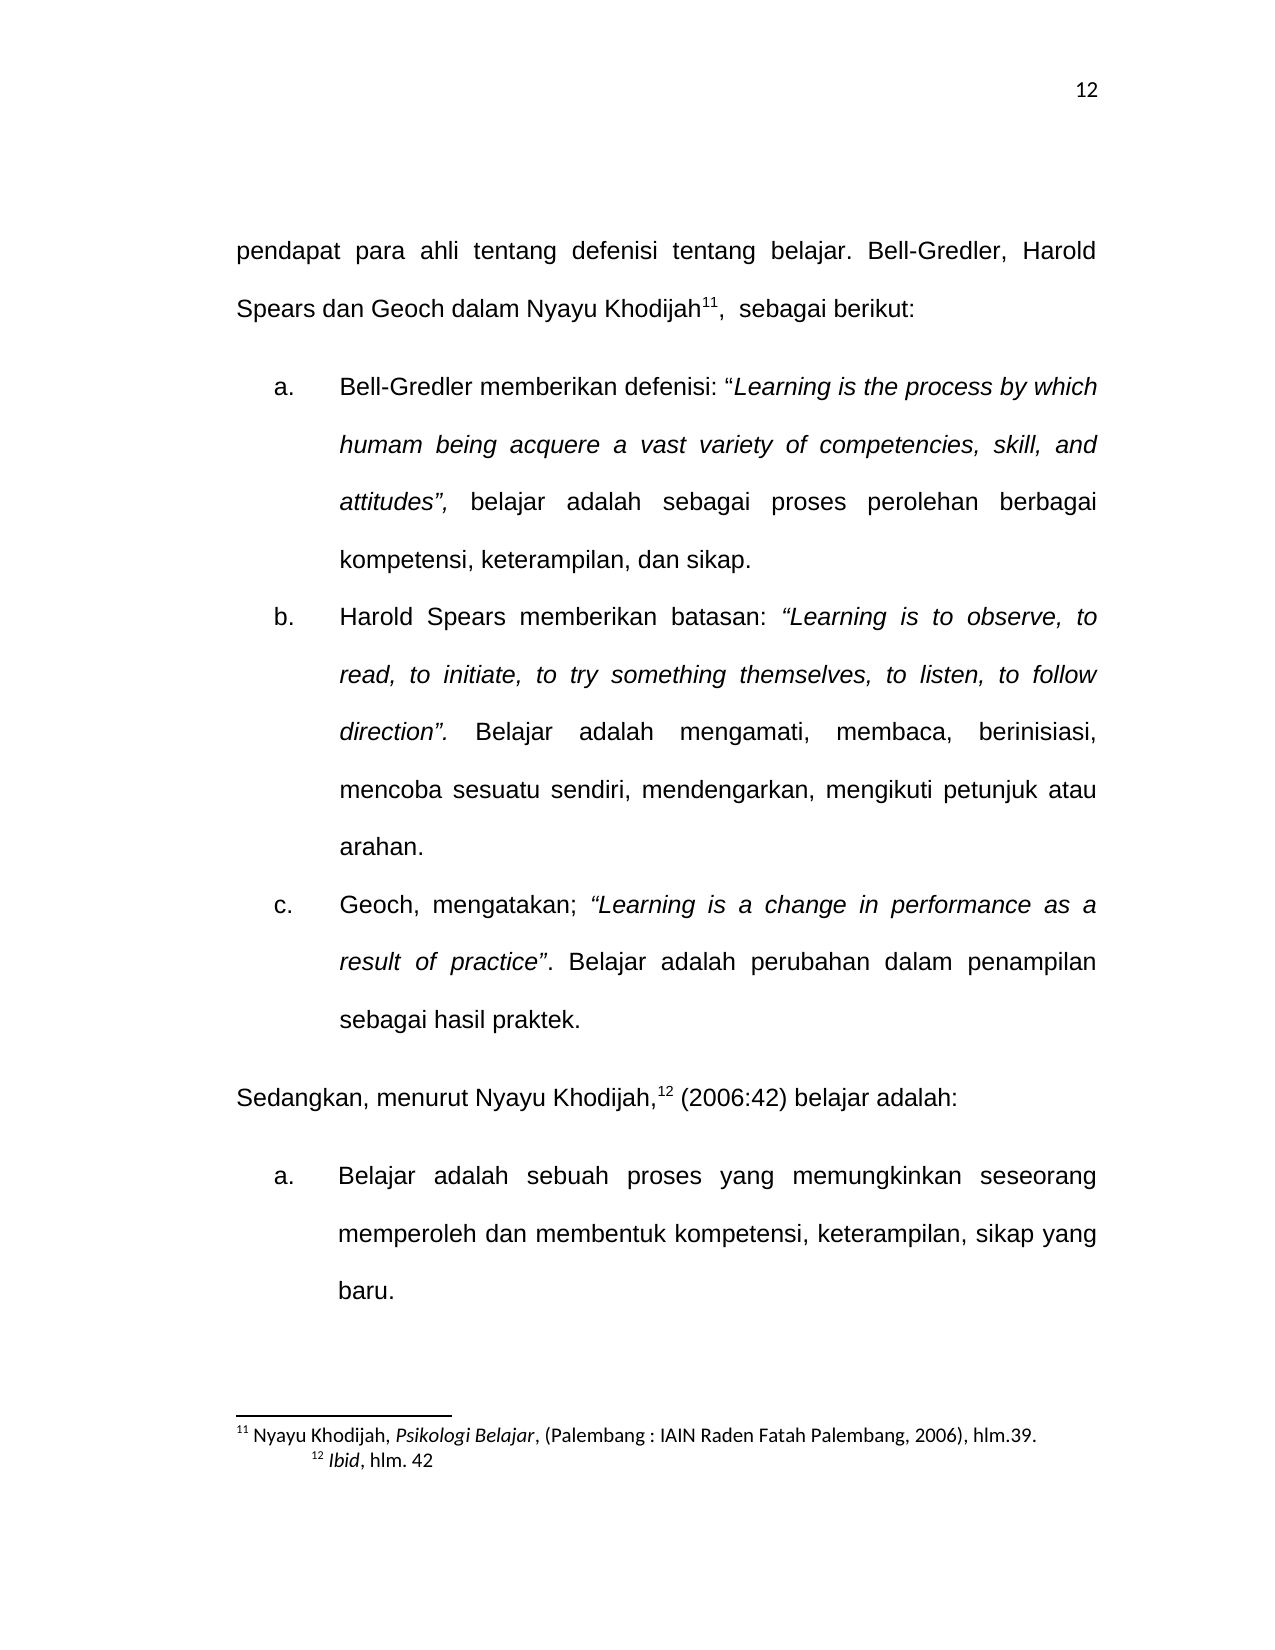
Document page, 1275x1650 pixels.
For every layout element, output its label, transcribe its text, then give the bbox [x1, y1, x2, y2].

list Harold Spears memberikan batasan: “Learning is to observe, to read, to initiate, to try something themselves, to listen, to follow direction”. Belajar adalah mengamati, membaca, berinisiasi, mencoba sesuatu sendiri, mendengarkan, mengikuti petunjuk atau arahan. [274, 602, 1098, 861]
list Geoch, mengatakan; “Learning is a change in performance as a result of practice”. Belajar adalah perubahan dalam penampilan sebagai hasil praktek. [274, 889, 1098, 1033]
list Bell-Gredler memberikan defenisi: “Learning is the process by which humam being acquere a vast variety of competencies, skill, and attitudes”, belajar adalah sebagai proses perolehan berbagai kompetensi, keterampilan, dan sikap. [274, 372, 1098, 573]
list Belajar adalah sebuah proses yang memungkinkan seseorang memperoleh dan membentuk kompetensi, keterampilan, sikap yang baru. [274, 1161, 1098, 1305]
text Sedangkan, menurut Nyayu Khodijah, (2006:42) belajar adalah: [236, 1083, 1098, 1112]
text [236, 236, 1098, 322]
